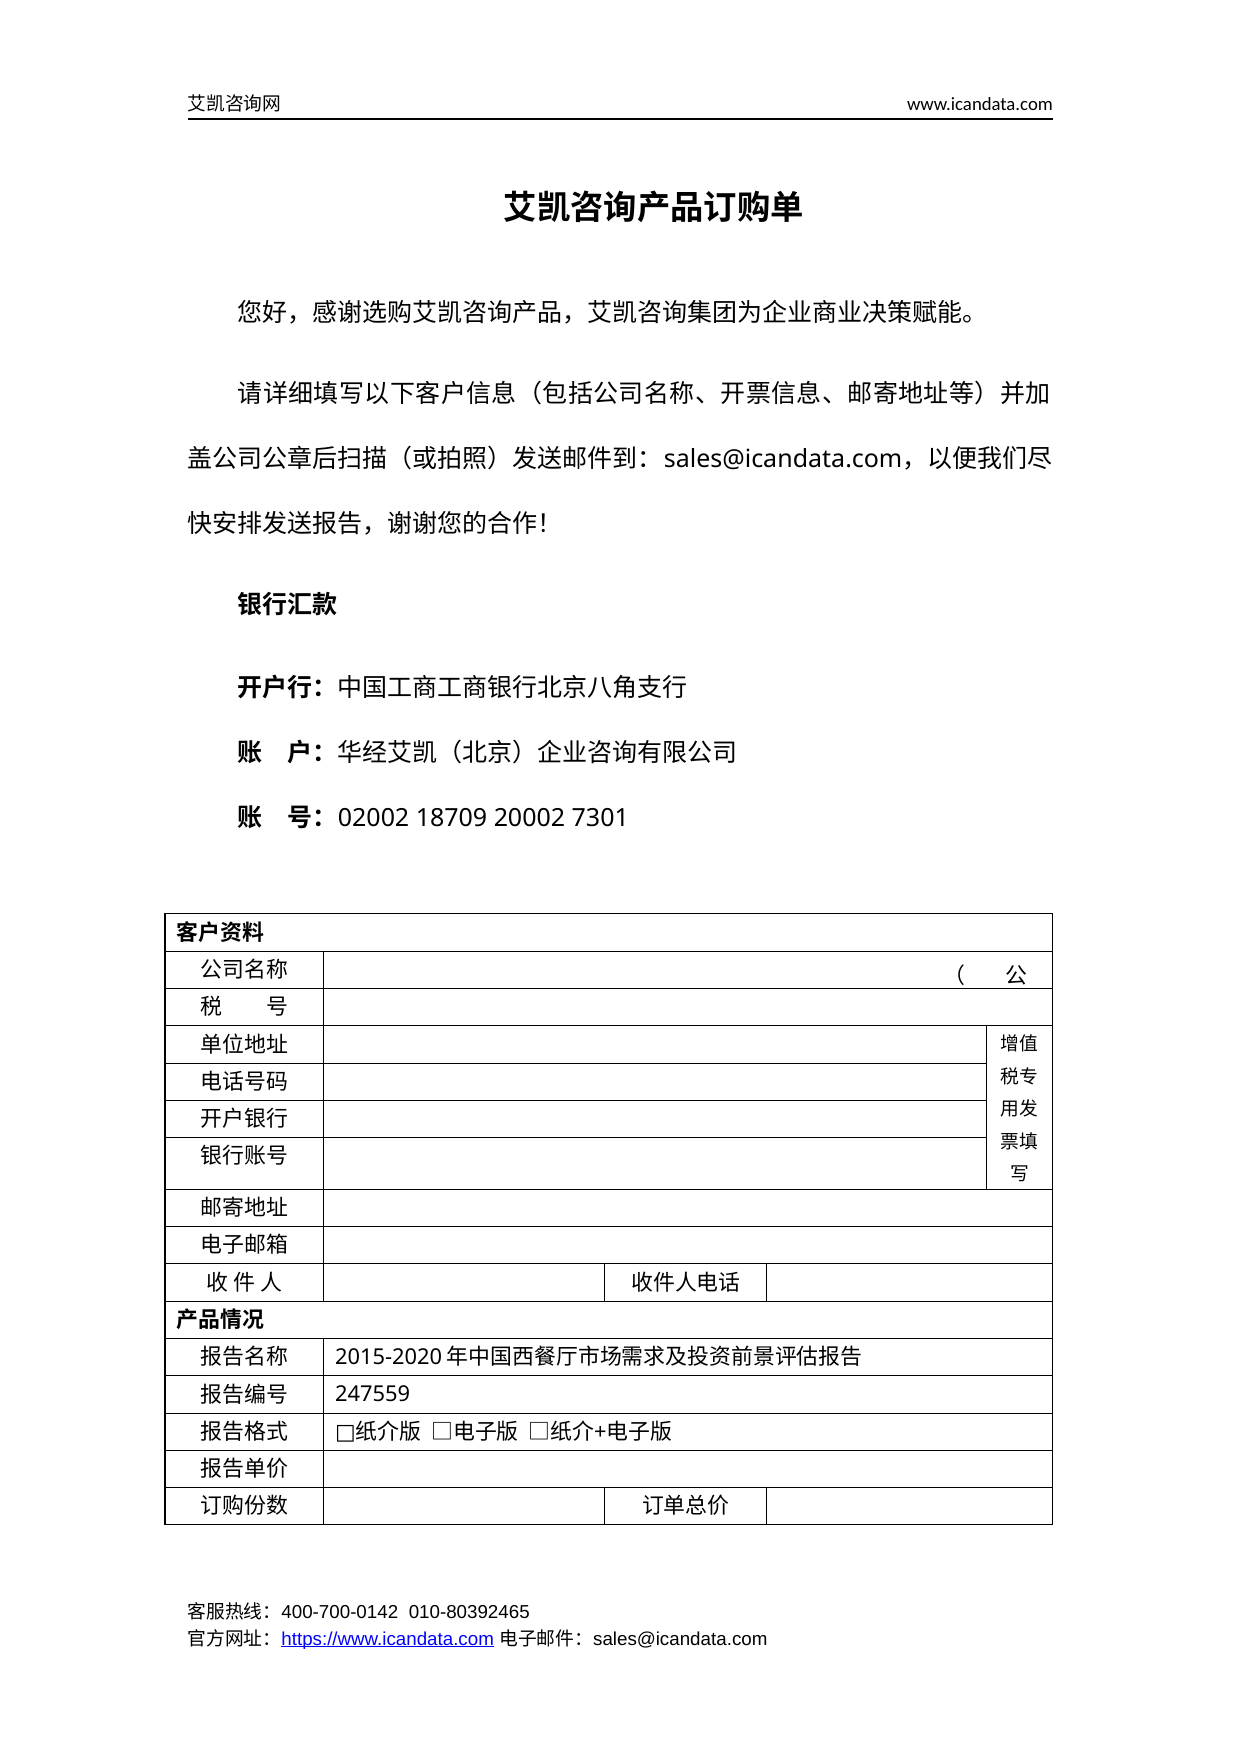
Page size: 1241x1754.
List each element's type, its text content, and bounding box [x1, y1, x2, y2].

text 银行汇款 [187, 570, 1053, 635]
table_cell 报告名称 [166, 1339, 323, 1375]
table_cell [324, 1064, 986, 1100]
table_cell [324, 1488, 604, 1524]
text 账 户：华经艾凯（北京）企业咨询有限公司 [187, 718, 1053, 783]
table_cell 收件人电话 [605, 1264, 766, 1301]
text 开户行：中国工商工商银行北京八角支行 [187, 653, 1053, 718]
table_cell 邮寄地址 [166, 1190, 323, 1226]
table_cell 银行账号 [166, 1138, 323, 1189]
table_cell 订单总价 [605, 1488, 766, 1524]
table_cell [767, 1264, 1052, 1301]
table_cell [324, 1026, 986, 1062]
table_cell □纸介版 □电子版 □纸介+电子版 [324, 1414, 1052, 1450]
table_cell [324, 1190, 1052, 1226]
table_cell 产品情况 [166, 1302, 1052, 1338]
table_cell 公司名称 [166, 952, 323, 988]
table_cell 电话号码 [166, 1064, 323, 1100]
table_cell 开户银行 [166, 1101, 323, 1137]
table_cell [324, 1138, 986, 1189]
table_cell [767, 1488, 1052, 1524]
table_cell 收 件 人 [166, 1264, 323, 1301]
table_cell 订购份数 [166, 1488, 323, 1524]
table_cell 报告单价 [166, 1451, 323, 1487]
text 请详细填写以下客户信息（包括公司名称、开票信息、邮寄地址等）并加盖公司公章后扫描（或拍照）发送邮件到：sales@icandata.com，以便我们尽快安排发送报告，谢谢您的合作！ [187, 359, 1053, 554]
table_cell [324, 989, 1052, 1025]
text 您好，感谢选购艾凯咨询产品，艾凯咨询集团为企业商业决策赋能。 [187, 278, 1053, 343]
table_cell [324, 1227, 1052, 1263]
table_cell 报告编号 [166, 1376, 323, 1412]
text 账 号：02002 18709 20002 7301 [187, 783, 1053, 848]
table_cell [324, 1264, 604, 1301]
table_cell 增值税专用发票填写 [987, 1026, 1052, 1189]
table_header 客户资料 [166, 914, 1052, 951]
table_cell 247559 [324, 1376, 1052, 1412]
text 艾凯咨询产品订购单 [187, 172, 1053, 237]
table_cell 单位地址 [166, 1026, 323, 1062]
table_cell [324, 952, 1052, 988]
table_cell 2015-2020年中国西餐厅市场需求及投资前景评估报告 [324, 1339, 1052, 1375]
table_cell 报告格式 [166, 1414, 323, 1450]
table_cell [324, 1451, 1052, 1487]
table_cell 电子邮箱 [166, 1227, 323, 1263]
table_cell [324, 1101, 986, 1137]
table_cell 税 号 [166, 989, 323, 1025]
